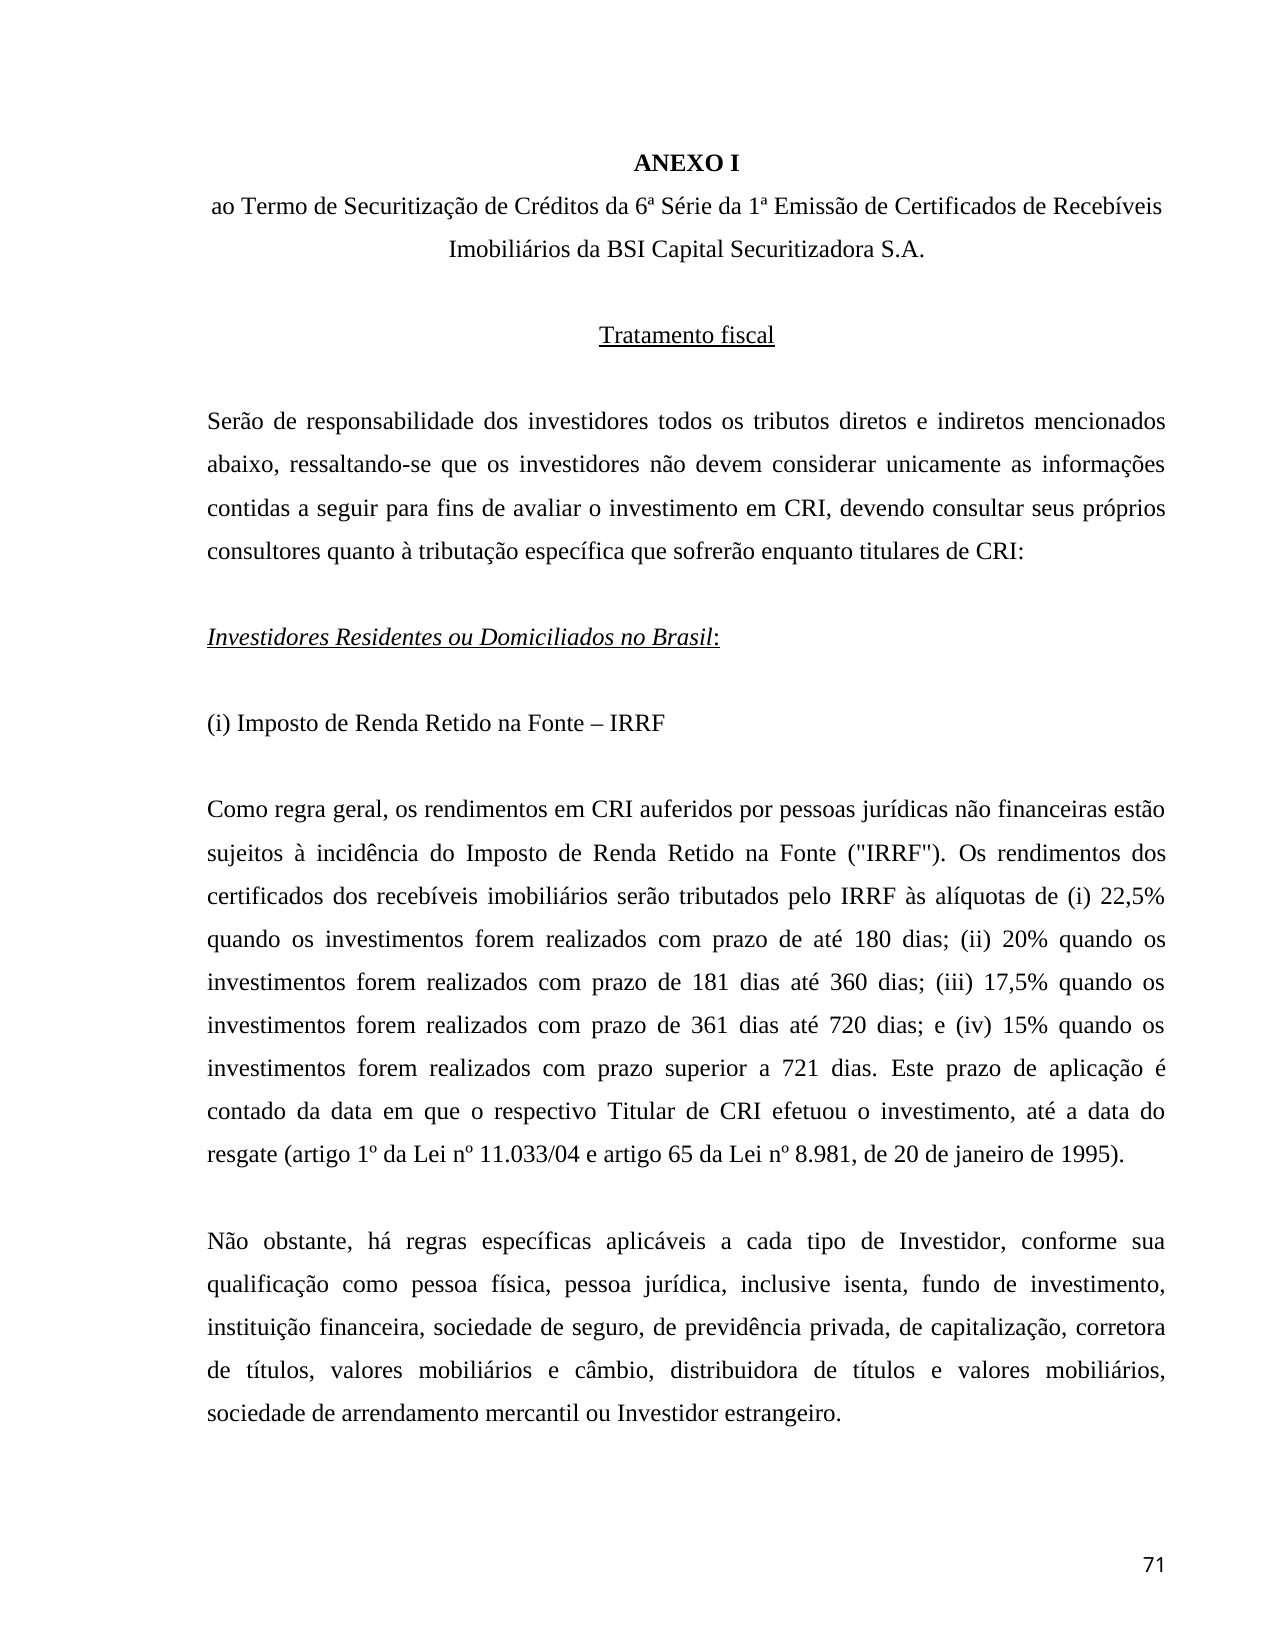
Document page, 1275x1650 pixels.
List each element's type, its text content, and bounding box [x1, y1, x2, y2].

text Tratamento fiscal [207, 320, 1167, 349]
text Como regra geral, os rendimentos em CRI auferidos por pessoas jurídicas não financeiras estão sujeitos à incidência do Imposto de Renda Retido na Fonte ("IRRF"). Os rendimentos dos certificados dos recebíveis imobiliários serão tributados pelo IRRF às alíquotas de (i) 22,5% quando os investimentos forem realizados com prazo de até 180 dias; (ii) 20% quando os investimentos forem realizados com prazo de 181 dias até 360 dias; (iii) 17,5% quando os investimentos forem realizados com prazo de 361 dias até 720 dias; e (iv) 15% quando os investimentos forem realizados com prazo superior a 721 dias. Este prazo de aplicação é contado da data em que o respectivo Titular de CRI efetuou o investimento, até a data do resgate (artigo 1º da Lei nº 11.033/04 e artigo 65 da Lei nº 8.981, de 20 de janeiro de 1995). [207, 794, 1167, 1168]
text Não obstante, há regras específicas aplicáveis a cada tipo de Investidor, conforme sua qualificação como pessoa física, pessoa jurídica, inclusive isenta, fundo de investimento, instituição financeira, sociedade de seguro, de previdência privada, de capitalização, corretora de títulos, valores mobiliários e câmbio, distribuidora de títulos e valores mobiliários, sociedade de arrendamento mercantil ou Investidor estrangeiro. [207, 1226, 1167, 1427]
title ao Termo de Securitização de Créditos da 6ª Série da 1ª Emissão de Certificados de Recebíveis Imobiliários da BSI Capital Securitizadora S.A. [207, 191, 1167, 263]
text (i) Imposto de Renda Retido na Fonte – IRRF [207, 708, 1167, 737]
text Investidores Residentes ou Domiciliados no Brasil: [207, 622, 1167, 651]
title ANEXO I [207, 148, 1167, 176]
text Serão de responsabilidade dos investidores todos os tributos diretos e indiretos mencionados abaixo, ressaltando-se que os investidores não devem considerar unicamente as informações contidas a seguir para fins de avaliar o investimento em CRI, devendo consultar seus próprios consultores quanto à tributação específica que sofrerão enquanto titulares de CRI: [207, 406, 1167, 564]
